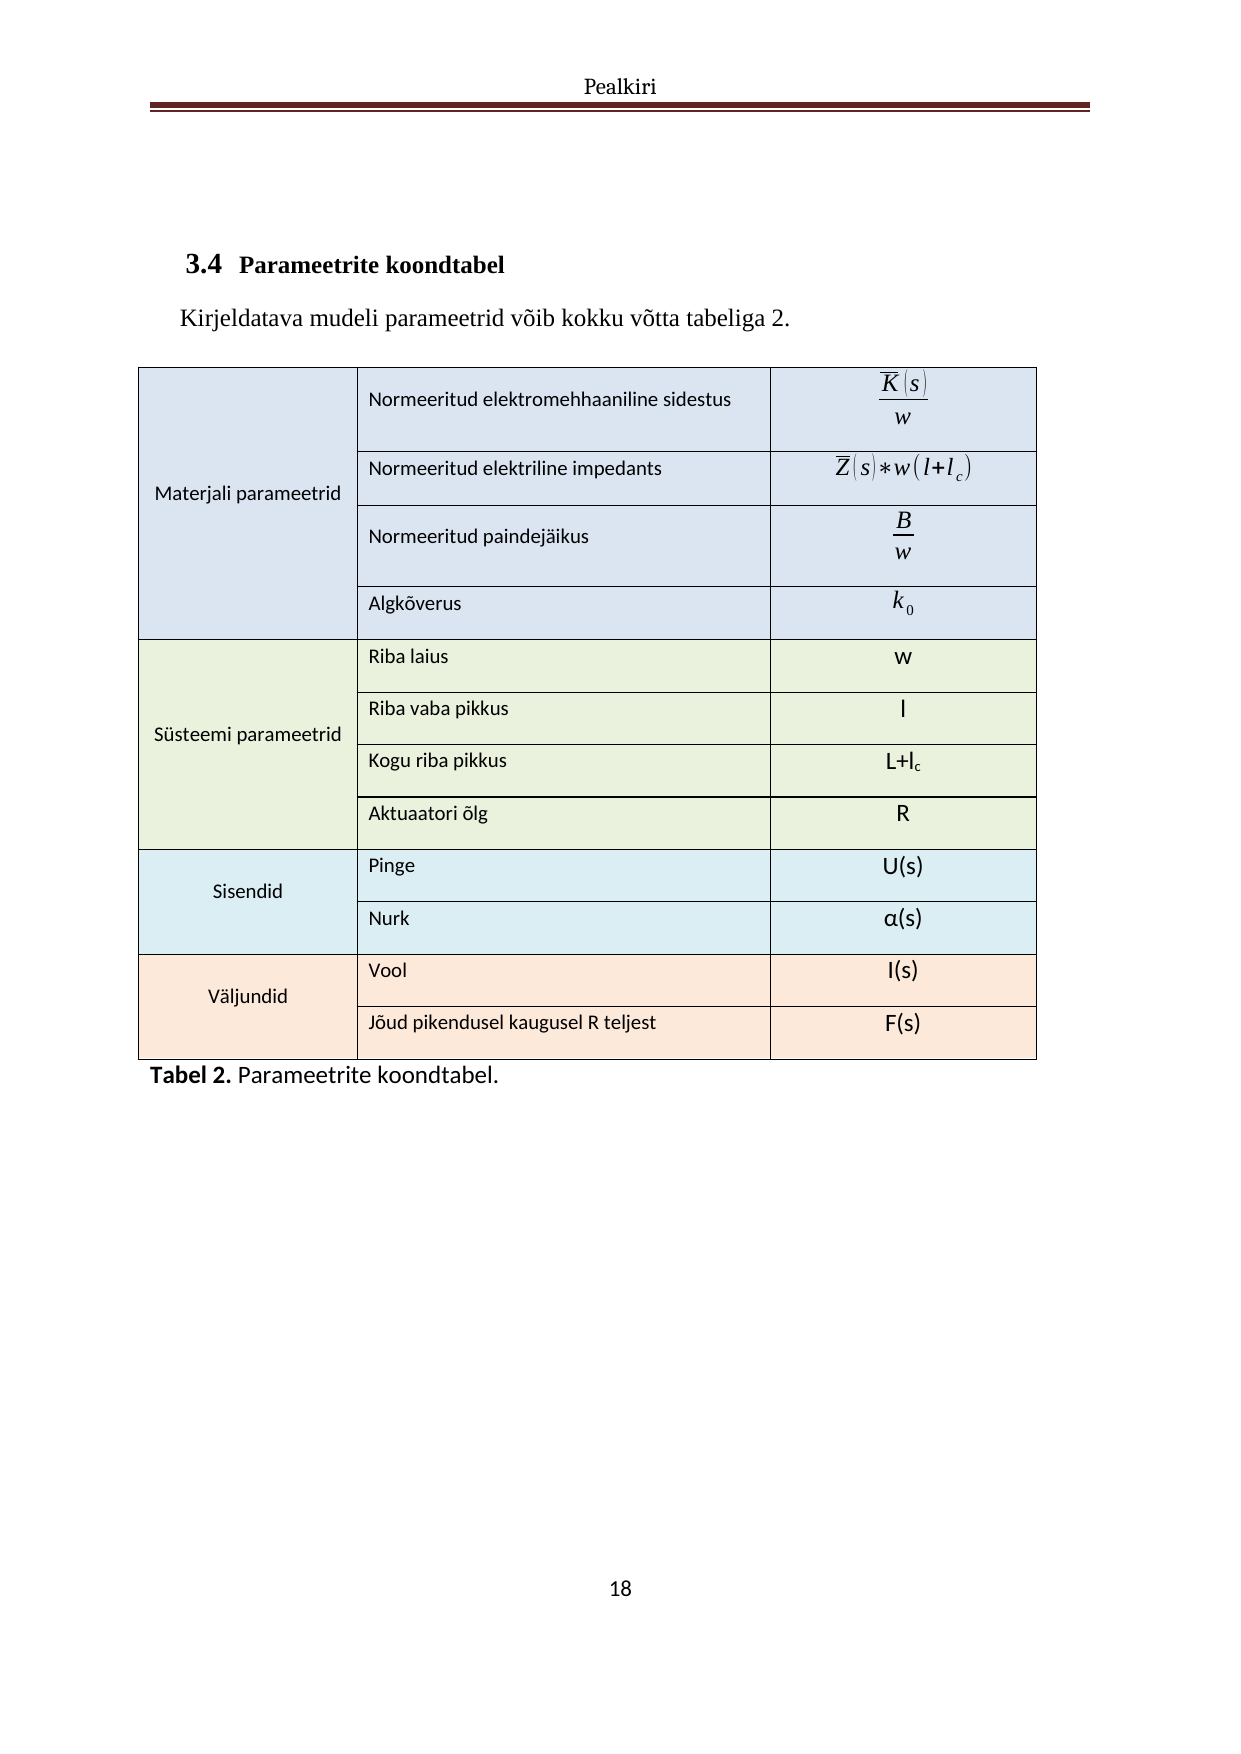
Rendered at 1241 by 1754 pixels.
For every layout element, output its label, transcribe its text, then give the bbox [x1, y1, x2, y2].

text Kirjeldatava mudeli parameetrid võib kokku võtta tabeliga 2. [150, 303, 1090, 331]
table_cell Süsteemi parameetrid [139, 640, 357, 849]
subtitle Parameetrite koondtabel [185, 246, 1090, 280]
table_cell Normeeritud paindejäikus [358, 506, 770, 586]
table_header [771, 368, 1036, 451]
table_cell α(s) [771, 902, 1036, 954]
table_cell Pinge [358, 850, 770, 901]
table_cell I(s) [771, 955, 1036, 1006]
table_cell [771, 506, 1036, 586]
table_cell Väljundid [139, 955, 357, 1058]
table_cell Riba vaba pikkus [358, 693, 770, 744]
table_cell Normeeritud elektriline impedants [358, 452, 770, 505]
table_cell F(s) [771, 1007, 1036, 1058]
table_cell w [771, 640, 1036, 692]
table_cell Vool [358, 955, 770, 1006]
table_cell Sisendid [139, 850, 357, 954]
table_cell R [771, 798, 1036, 849]
table_cell Aktuaatori õlg [358, 798, 770, 849]
table_cell U(s) [771, 850, 1036, 901]
table_cell Kogu riba pikkus [358, 745, 770, 796]
table_cell Algkõverus [358, 587, 770, 639]
table_header Materjali parameetrid [139, 368, 357, 639]
table_cell Riba laius [358, 640, 770, 692]
table_cell [771, 452, 1036, 505]
text Tabel 2. Parameetrite koondtabel. [150, 1059, 1090, 1090]
table_cell Jõud pikendusel kaugusel R teljest [358, 1007, 770, 1058]
table_cell L+lc [771, 745, 1036, 796]
table_cell l [771, 693, 1036, 744]
table_cell [771, 587, 1036, 639]
table_cell Nurk [358, 902, 770, 954]
table_header Normeeritud elektromehhaaniline sidestus [358, 368, 770, 451]
